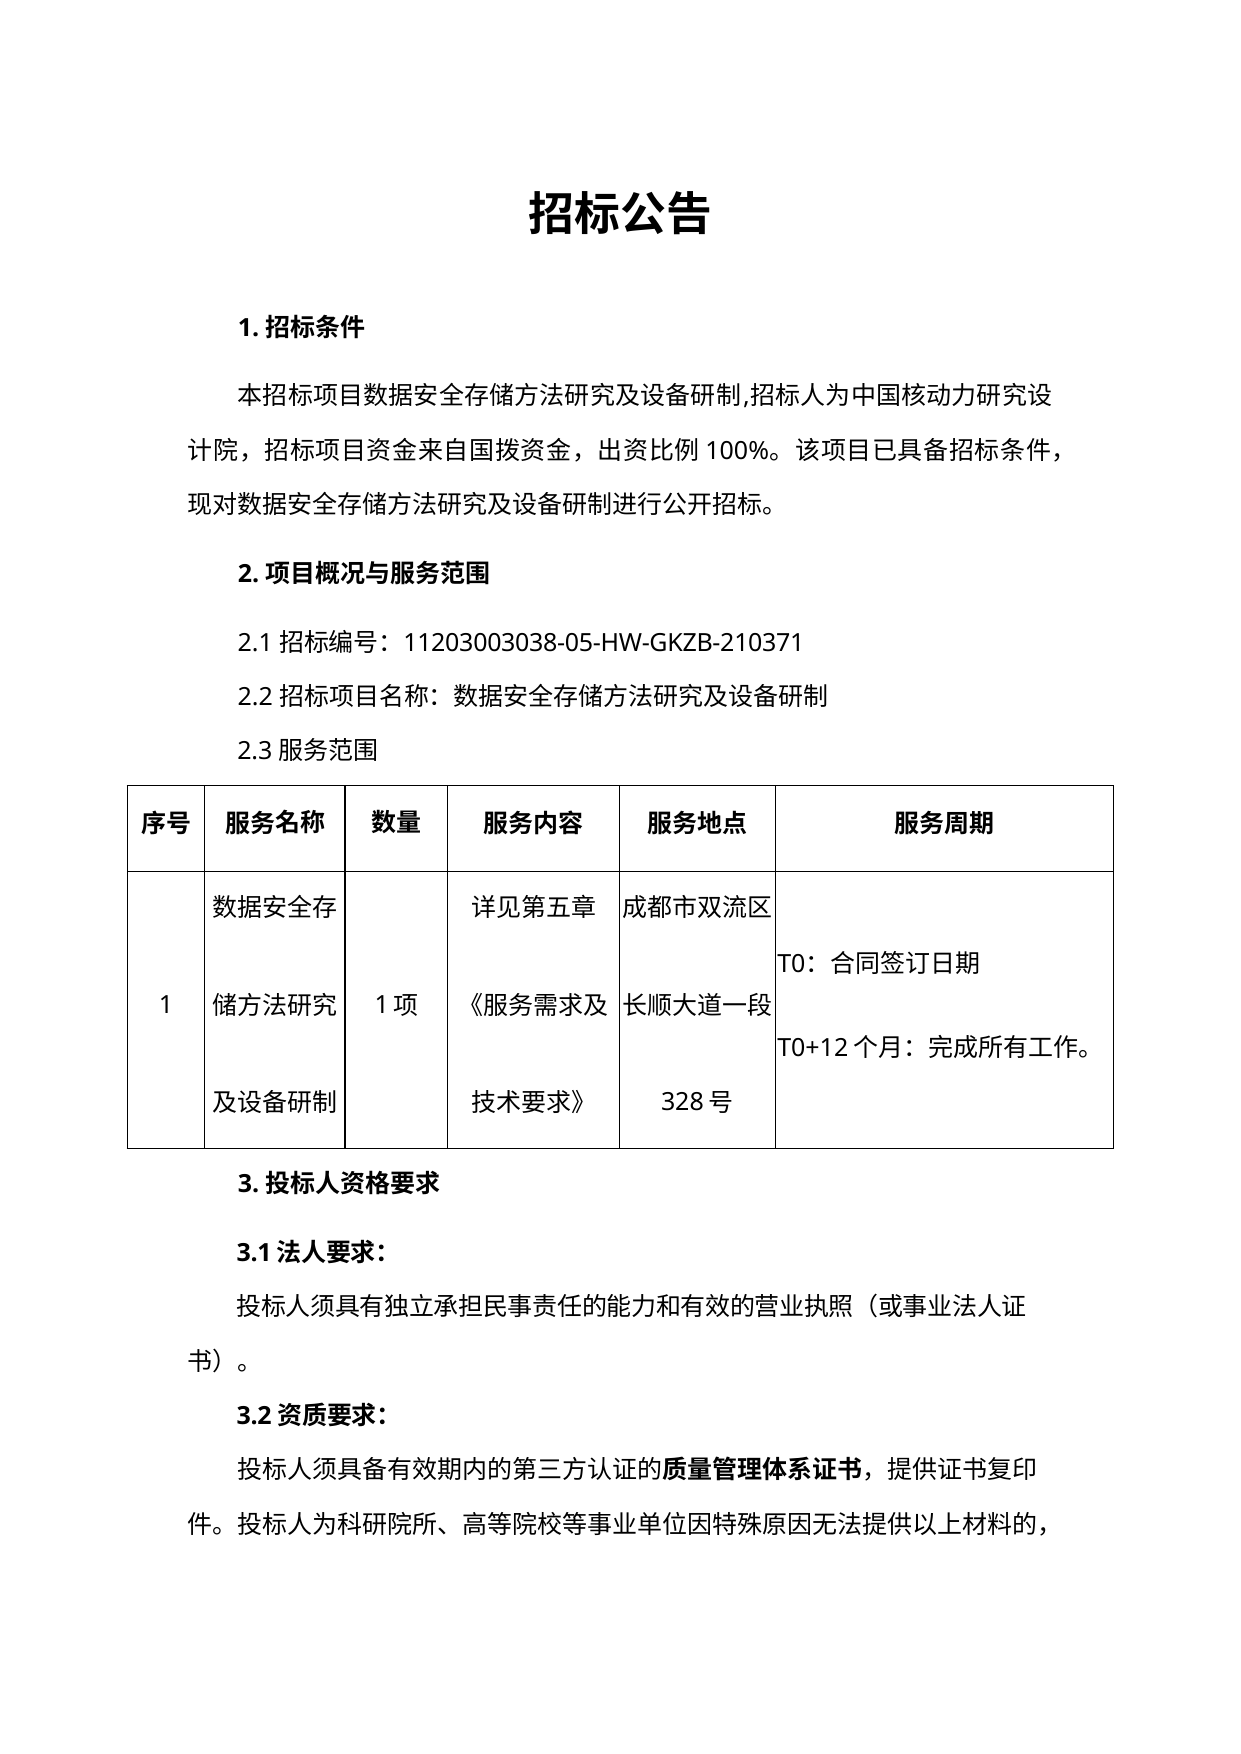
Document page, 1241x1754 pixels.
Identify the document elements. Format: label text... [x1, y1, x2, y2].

text 本招标项目数据安全存储方法研究及设备研制,招标人为中国核动力研究设计院，招标项目资金来自国拨资金，出资比例100%。该项目已具备招标条件，现对数据安全存储方法研究及设备研制进行公开招标。 [187, 376, 1053, 521]
table_header 数量 [346, 786, 447, 871]
table_header 服务周期 [776, 786, 1113, 871]
subtitle 3. 投标人资格要求 [187, 1149, 1053, 1214]
text 2.1 招标编号：11203003038-05-HW-GKZB-210371 [187, 622, 1053, 658]
text 3.1法人要求： [187, 1232, 1053, 1269]
text 投标人须具有独立承担民事责任的能力和有效的营业执照（或事业法人证书）。 [187, 1287, 1053, 1377]
text 2.3 服务范围 [187, 731, 1053, 767]
text 3.2 资质要求： [187, 1396, 1053, 1432]
text 2.2 招标项目名称：数据安全存储方法研究及设备研制 [187, 676, 1053, 713]
table_header 服务地点 [620, 786, 775, 871]
table_cell 数据安全存储方法研究及设备研制 [205, 872, 344, 1148]
table_cell 1 [128, 872, 204, 1148]
table_header 序号 [128, 786, 204, 871]
table_cell 成都市双流区长顺大道一段328号 [620, 872, 775, 1148]
table_header 服务内容 [448, 786, 619, 871]
table_header 服务名称 [205, 786, 344, 871]
table_cell T0：合同签订日期 T0+12个月：完成所有工作。 [776, 872, 1113, 1148]
table_cell 详见第五章《服务需求及技术要求》 [448, 872, 619, 1148]
subtitle 招标公告 [187, 162, 1053, 259]
subtitle 2. 项目概况与服务范围 [187, 539, 1053, 604]
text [187, 1450, 1053, 1541]
subtitle 1. 招标条件 [187, 293, 1053, 358]
table_cell 1项 [346, 872, 447, 1148]
